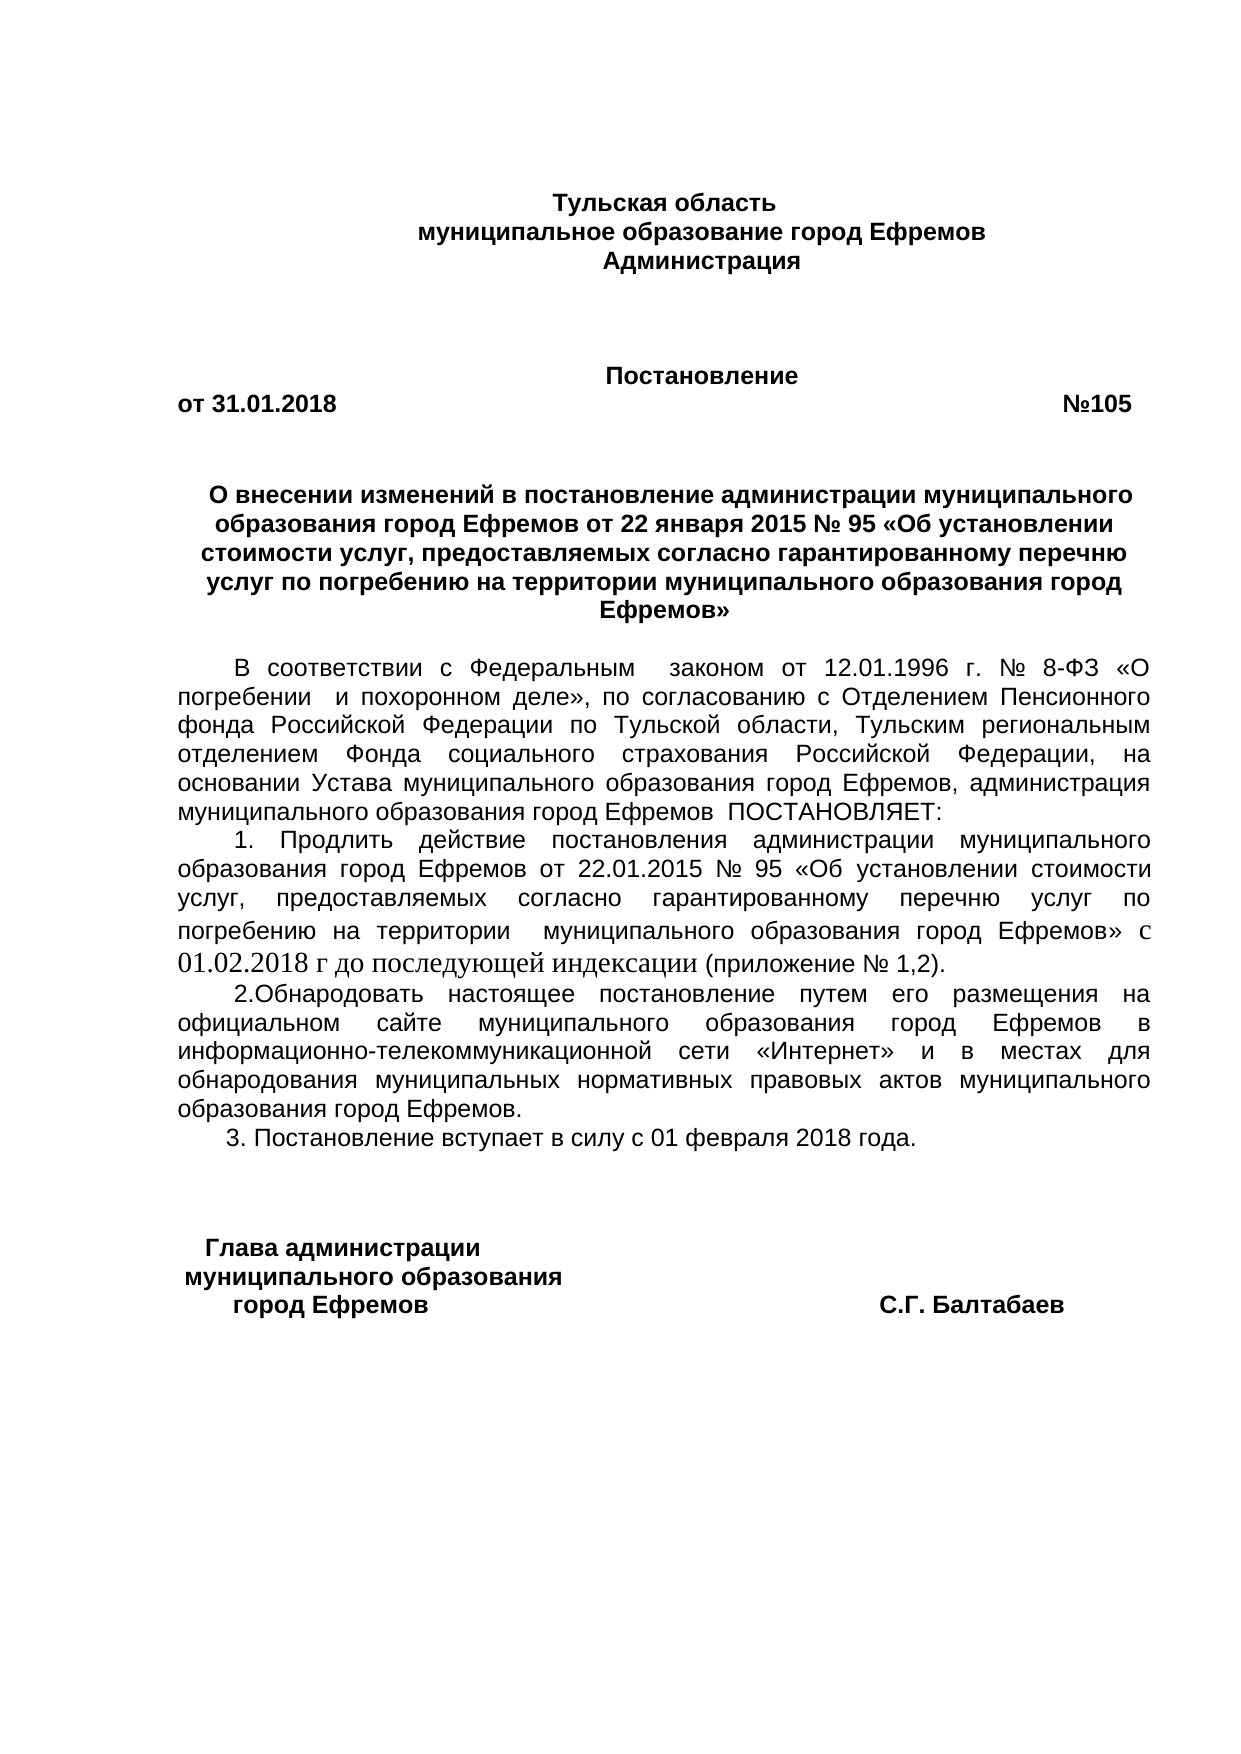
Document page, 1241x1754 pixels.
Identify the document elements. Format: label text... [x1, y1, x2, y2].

text муниципальное образование город Ефремов [177, 217, 1152, 246]
text Тульская область [177, 188, 1152, 217]
text Администрация [177, 246, 1152, 274]
text О внесении изменений в постановление администрации муниципального образования город Ефремов от 22 января 2015 № 95 «Об установлении стоимости услуг, предоставляемых согласно гарантированному перечню услуг по погребению на территории муниципального образования город Ефремов» [177, 481, 1152, 624]
text Постановление [177, 361, 1152, 389]
text муниципального образования [177, 1262, 1152, 1290]
text В соответствии с Федеральным законом от 12.01.1996 г. № 8-ФЗ «О погребении и похоронном деле», по согласованию с Отделением Пенсионного фонда Российской Федерации по Тульской области, Тульским региональным отделением Фонда социального страхования Российской Федерации, на основании Устава муниципального образования город Ефремов, администрация муниципального образования город Ефремов ПОСТАНОВЛЯЕТ: [177, 653, 1152, 826]
text город Ефремов С.Г. Балтабаев [177, 1290, 1152, 1319]
text 1. Продлить действие постановления администрации муниципального образования город Ефремов от 22.01.2015 № 95 «Об установлении стоимости услуг, предоставляемых согласно гарантированному перечню услуг по погребению на территории муниципального образования город Ефремов» с 01.02.2018 г до последующей индексации (приложение № 1,2). [177, 826, 1152, 979]
text Глава администрации [177, 1233, 1152, 1262]
text от 31.01.2018 №105 [177, 389, 1152, 418]
text 3. Постановление вступает в силу с 01 февраля 2018 года. [177, 1123, 1152, 1151]
text 2.Обнародовать настоящее постановление путем его размещения на официальном сайте муниципального образования город Ефремов в информационно-телекоммуникационной сети «Интернет» и в местах для обнародования муниципальных нормативных правовых актов муниципального образования город Ефремов. [177, 979, 1152, 1123]
